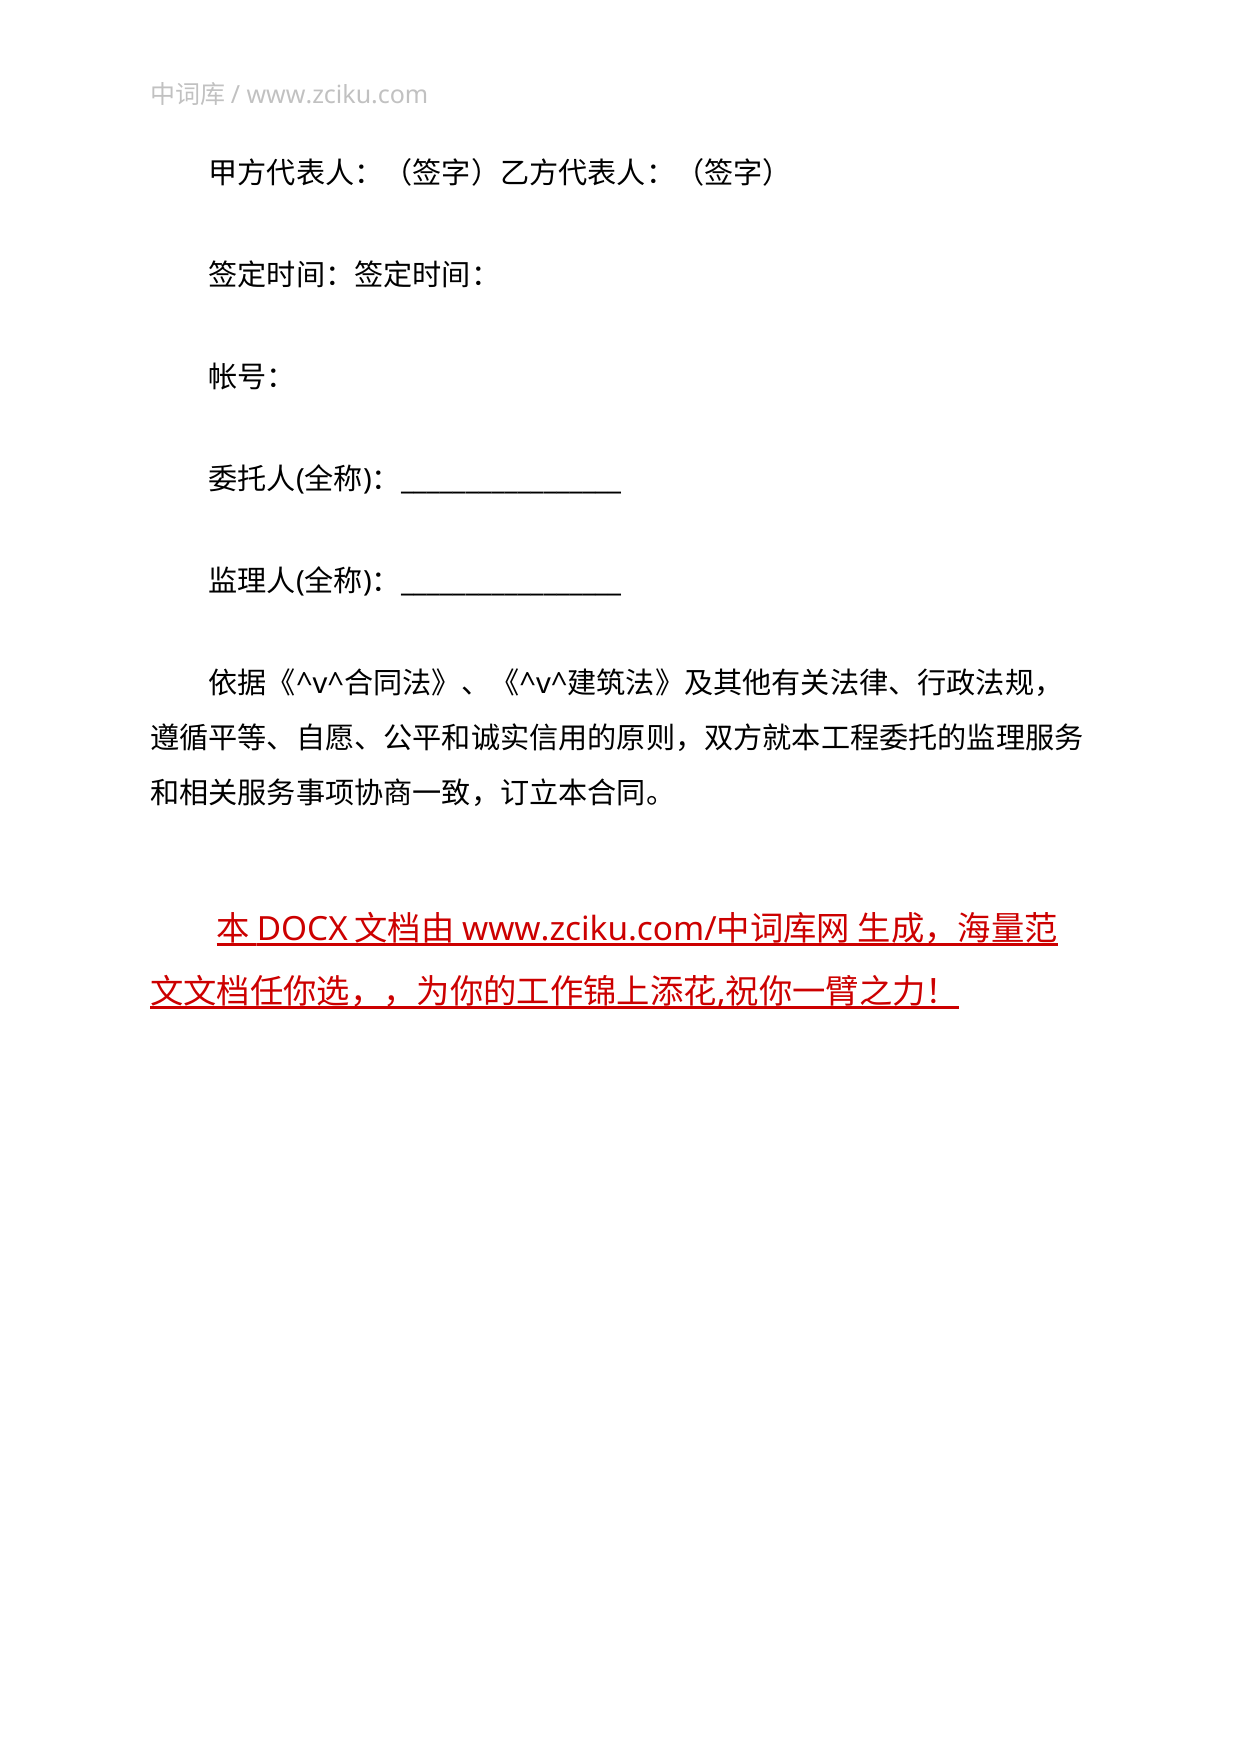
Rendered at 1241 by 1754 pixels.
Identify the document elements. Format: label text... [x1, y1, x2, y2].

text 监理人(全称)：_________________ [150, 557, 1090, 600]
text 本DOCX文档由 www.zciku.com/中词库网 生成，海量范文文档任你选，，为你的工作锦上添花,祝你一臂之力！ [150, 902, 1090, 1013]
text 依据《^v^合同法》、《^v^建筑法》及其他有关法律、行政法规，遵循平等、自愿、公平和诚实信用的原则，双方就本工程委托的监理服务和相关服务事项协商一致，订立本合同。 [150, 659, 1090, 811]
text 帐号： [150, 353, 1090, 396]
text 甲方代表人：（签字）乙方代表人：（签字） [150, 150, 1090, 192]
text 签定时间：签定时间： [150, 252, 1090, 294]
text 委托人(全称)：_________________ [150, 455, 1090, 498]
